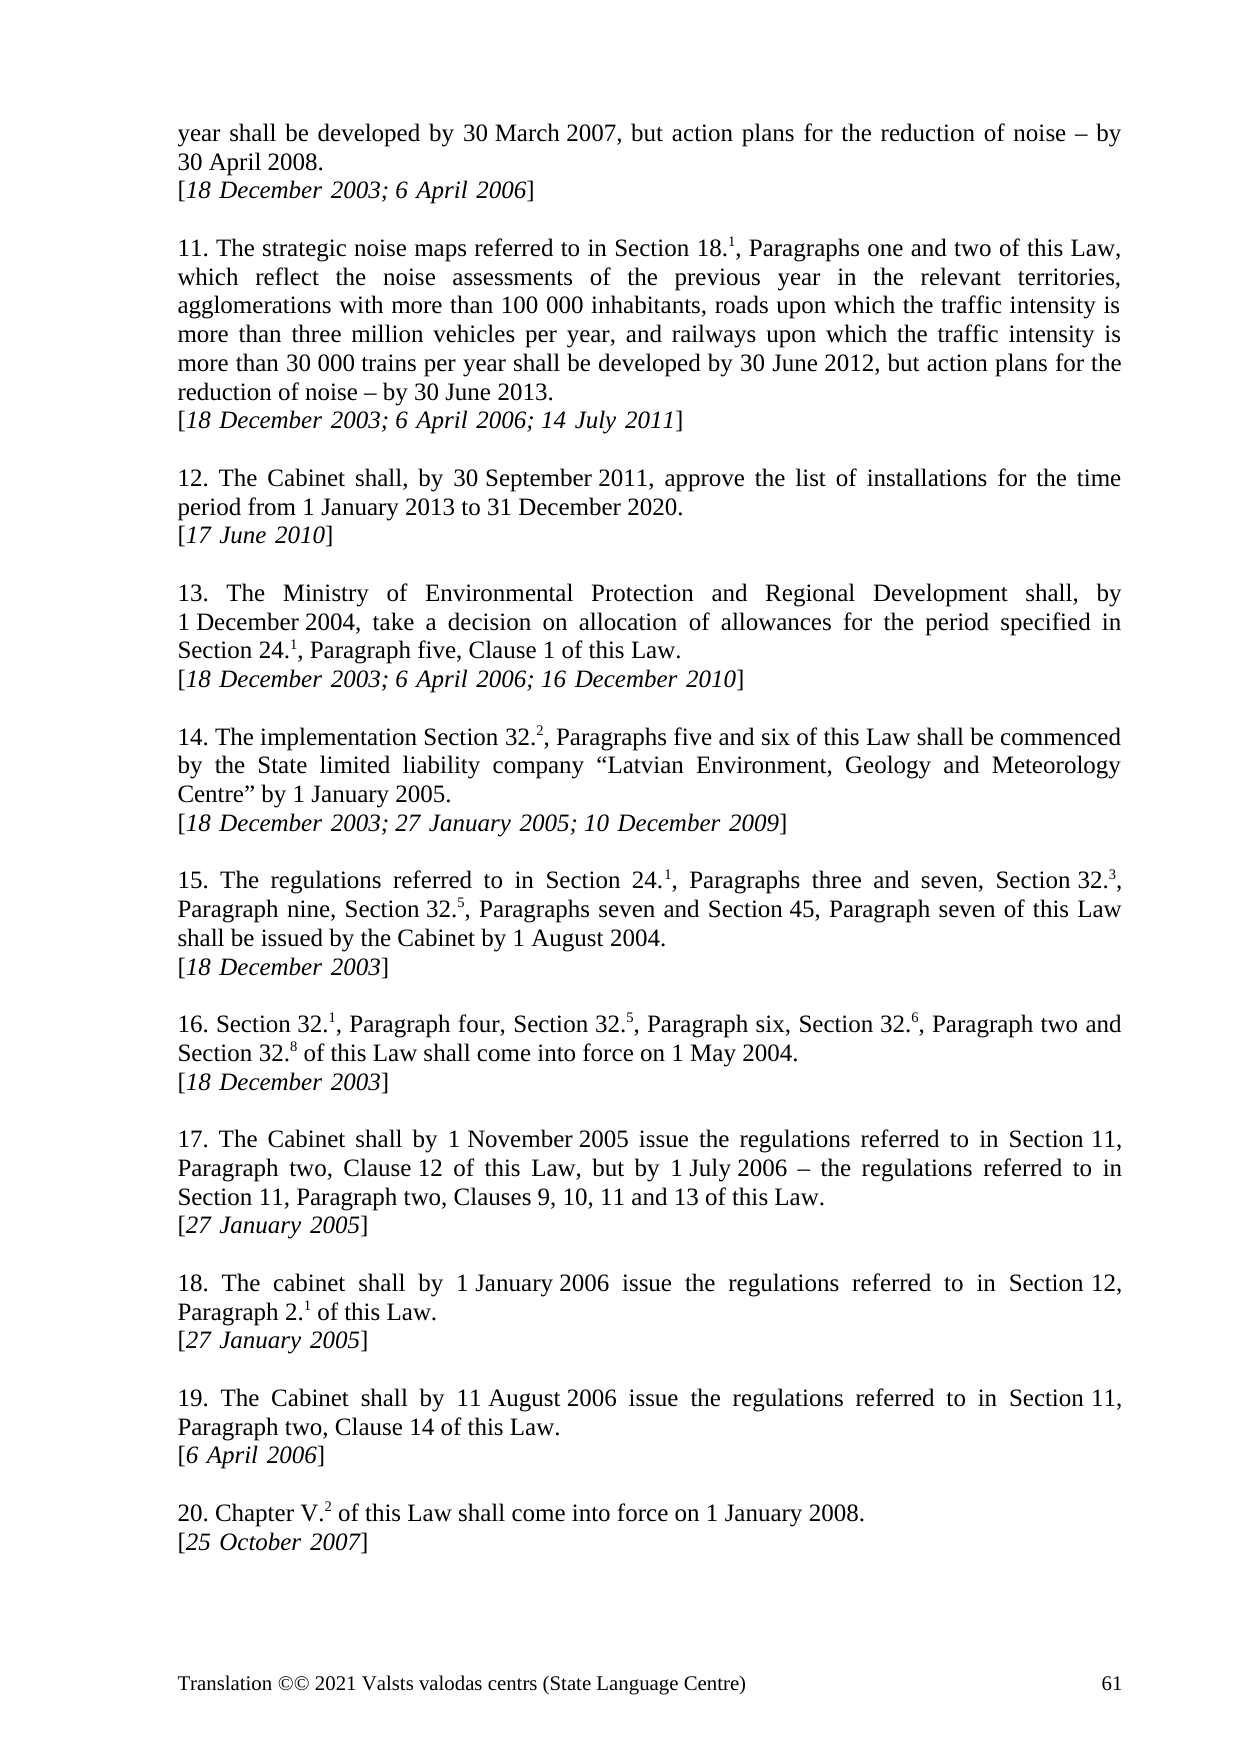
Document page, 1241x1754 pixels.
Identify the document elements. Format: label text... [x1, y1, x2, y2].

text [18 December 2003; 6 April 2006; 14 July 2011] [177, 406, 1122, 434]
text 15. The regulations referred to in Section 24.1, Paragraphs three and seven, Section 32.3, Paragraph nine, Section 32.5, Paragraphs seven and Section 45, Paragraph seven of this Law shall be issued by the Cabinet by 1 August 2004. [177, 866, 1122, 952]
text [18 December 2003; 6 April 2006; 16 December 2010] [177, 664, 1122, 693]
text [18 December 2003; 27 January 2005; 10 December 2009] [177, 808, 1122, 837]
text 12. The Cabinet shall, by 30 September 2011, approve the list of installations for the time period from 1 January 2013 to 31 December 2020. [177, 463, 1122, 521]
text [6 April 2006] [177, 1441, 1122, 1469]
text [17 June 2010] [177, 521, 1122, 549]
text [27 January 2005] [177, 1326, 1122, 1354]
text 18. The cabinet shall by 1 January 2006 issue the regulations referred to in Section 12, Paragraph 2.1 of this Law. [177, 1268, 1122, 1326]
text 19. The Cabinet shall by 11 August 2006 issue the regulations referred to in Section 11, Paragraph two, Clause 14 of this Law. [177, 1383, 1122, 1441]
text 14. The implementation Section 32.2, Paragraphs five and six of this Law shall be commenced by the State limited liability company “Latvian Environment, Geology and Meteorology Centre” by 1 January 2005. [177, 722, 1122, 808]
text [27 January 2005] [177, 1211, 1122, 1239]
text 16. Section 32.1, Paragraph four, Section 32.5, Paragraph six, Section 32.6, Paragraph two and Section 32.8 of this Law shall come into force on 1 May 2004. [177, 1009, 1122, 1067]
text [25 October 2007] [177, 1527, 1122, 1556]
text 11. The strategic noise maps referred to in Section 18.1, Paragraphs one and two of this Law, which reflect the noise assessments of the previous year in the relevant territories, agglomerations with more than 100 000 inhabitants, roads upon which the traffic intensity is more than three million vehicles per year, and railways upon which the traffic intensity is more than 30 000 trains per year shall be developed by 30 June 2012, but action plans for the reduction of noise – by 30 June 2013. [177, 233, 1122, 406]
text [177, 118, 1122, 176]
text [18 December 2003; 6 April 2006] [177, 176, 1122, 204]
text [18 December 2003] [177, 1067, 1122, 1096]
text 20. Chapter V.2 of this Law shall come into force on 1 January 2008. [177, 1498, 1122, 1527]
text 13. The Ministry of Environmental Protection and Regional Development shall, by 1 December 2004, take a decision on allocation of allowances for the period specified in Section 24.1, Paragraph five, Clause 1 of this Law. [177, 578, 1122, 664]
text 17. The Cabinet shall by 1 November 2005 issue the regulations referred to in Section 11, Paragraph two, Clause 12 of this Law, but by 1 July 2006 – the regulations referred to in Section 11, Paragraph two, Clauses 9, 10, 11 and 13 of this Law. [177, 1124, 1122, 1211]
text [18 December 2003] [177, 952, 1122, 981]
